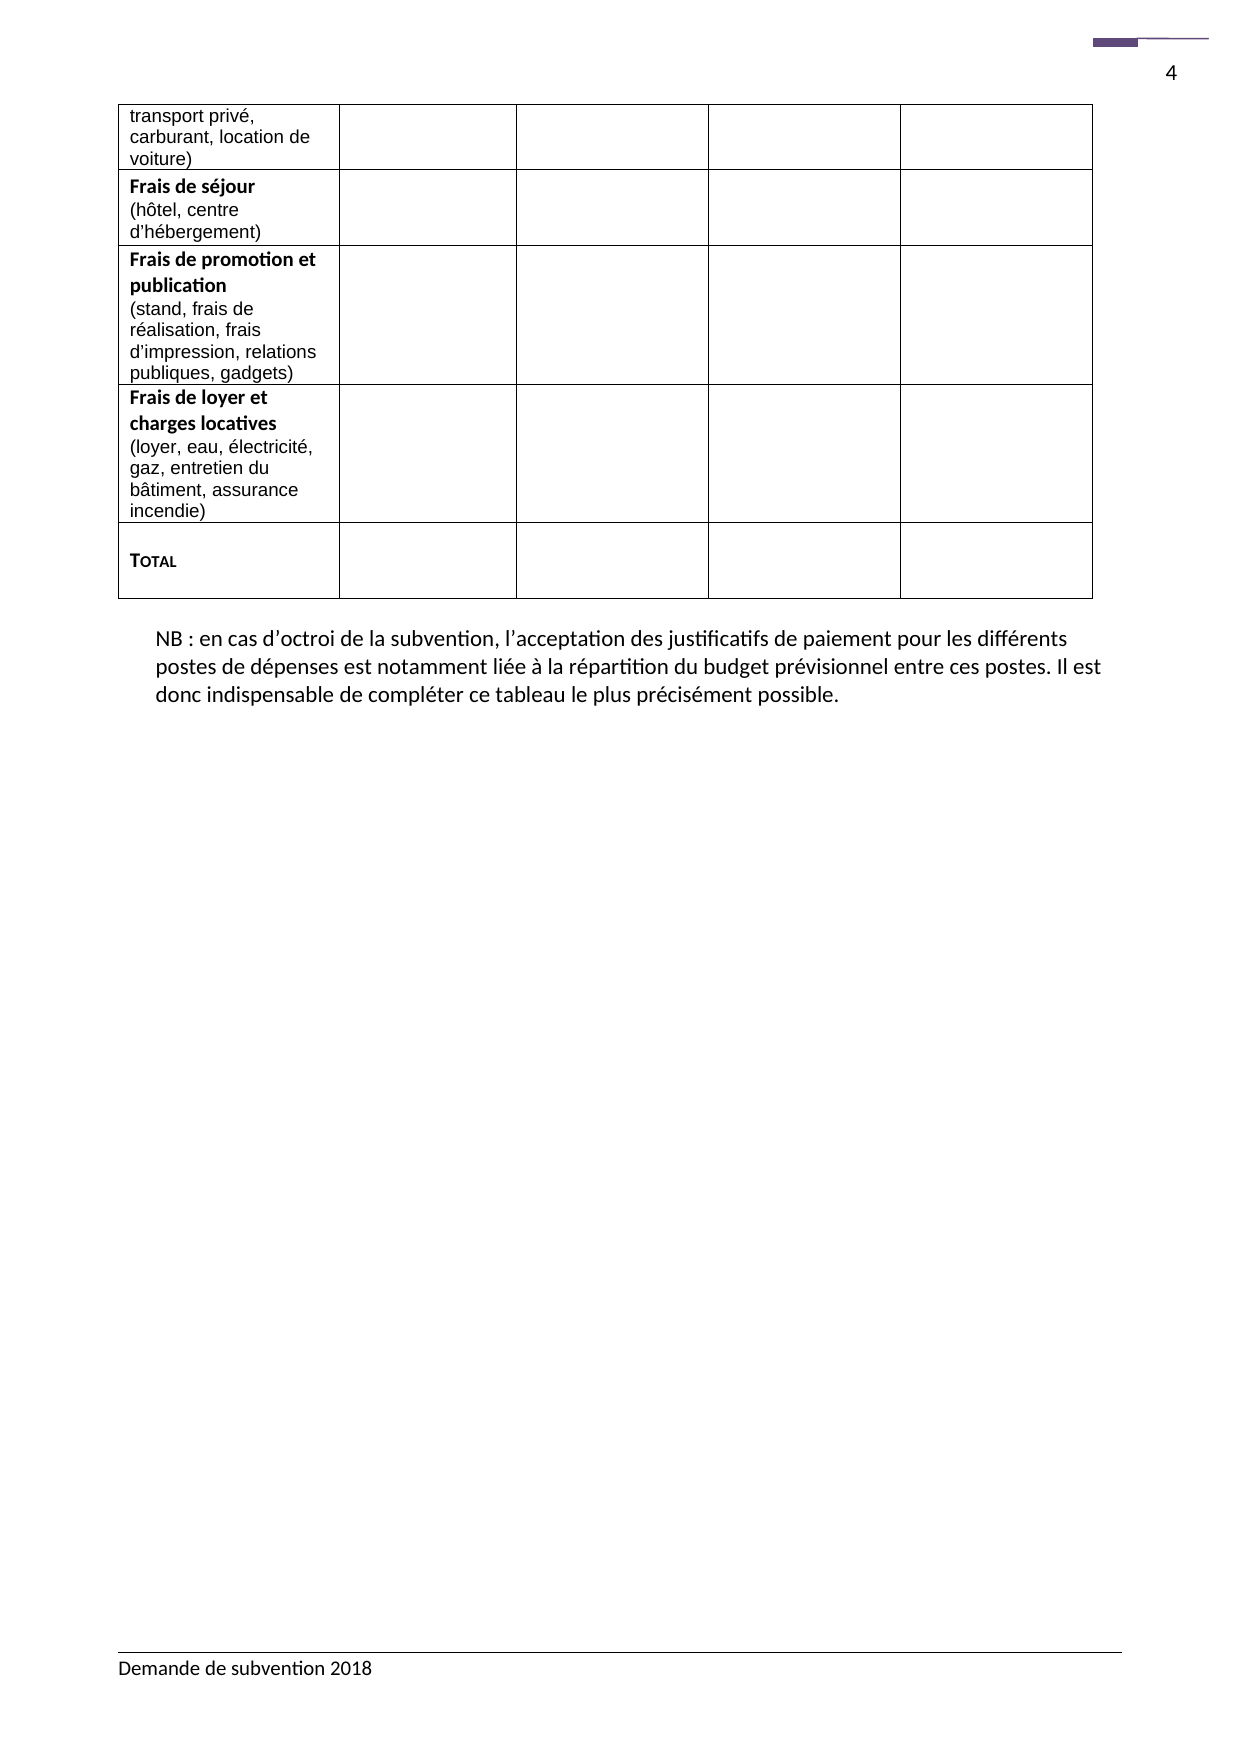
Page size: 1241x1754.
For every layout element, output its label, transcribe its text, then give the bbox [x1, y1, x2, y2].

table_cell [517, 170, 708, 245]
table_cell [709, 523, 900, 598]
table_cell [709, 170, 900, 245]
table_cell [517, 523, 708, 598]
table_cell [709, 246, 900, 383]
table_cell Frais de séjour (hôtel, centre d’hébergement) [119, 170, 339, 245]
table_cell [517, 385, 708, 522]
table_cell [340, 105, 516, 169]
table_cell [517, 246, 708, 383]
table_cell [901, 385, 1092, 522]
table_cell Frais de promotion et publication (stand, frais de réalisation, frais d’impression, relations publiques, gadgets) [119, 246, 339, 383]
table_cell [340, 246, 516, 383]
table_cell [901, 246, 1092, 383]
table_cell [901, 170, 1092, 245]
table_cell [901, 105, 1092, 169]
table_cell Frais de loyer et charges locatives (loyer, eau, électricité, gaz, entretien du bâtiment, assurance incendie) [119, 385, 339, 522]
table_cell [709, 385, 900, 522]
table_cell [517, 105, 708, 169]
table_cell Total [119, 523, 339, 598]
table_cell [709, 105, 900, 169]
table_cell [901, 523, 1092, 598]
table_cell [340, 385, 516, 522]
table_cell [119, 105, 339, 169]
table_cell [340, 523, 516, 598]
text NB : en cas d’octroi de la subvention, l’acceptation des justificatifs de paiement pour les différents postes de dépenses est notamment liée à la répartition du budget prévisionnel entre ces postes. Il est donc indispensable de compléter ce tableau le plus précisément possible. [155, 624, 1122, 708]
table_cell [340, 170, 516, 245]
